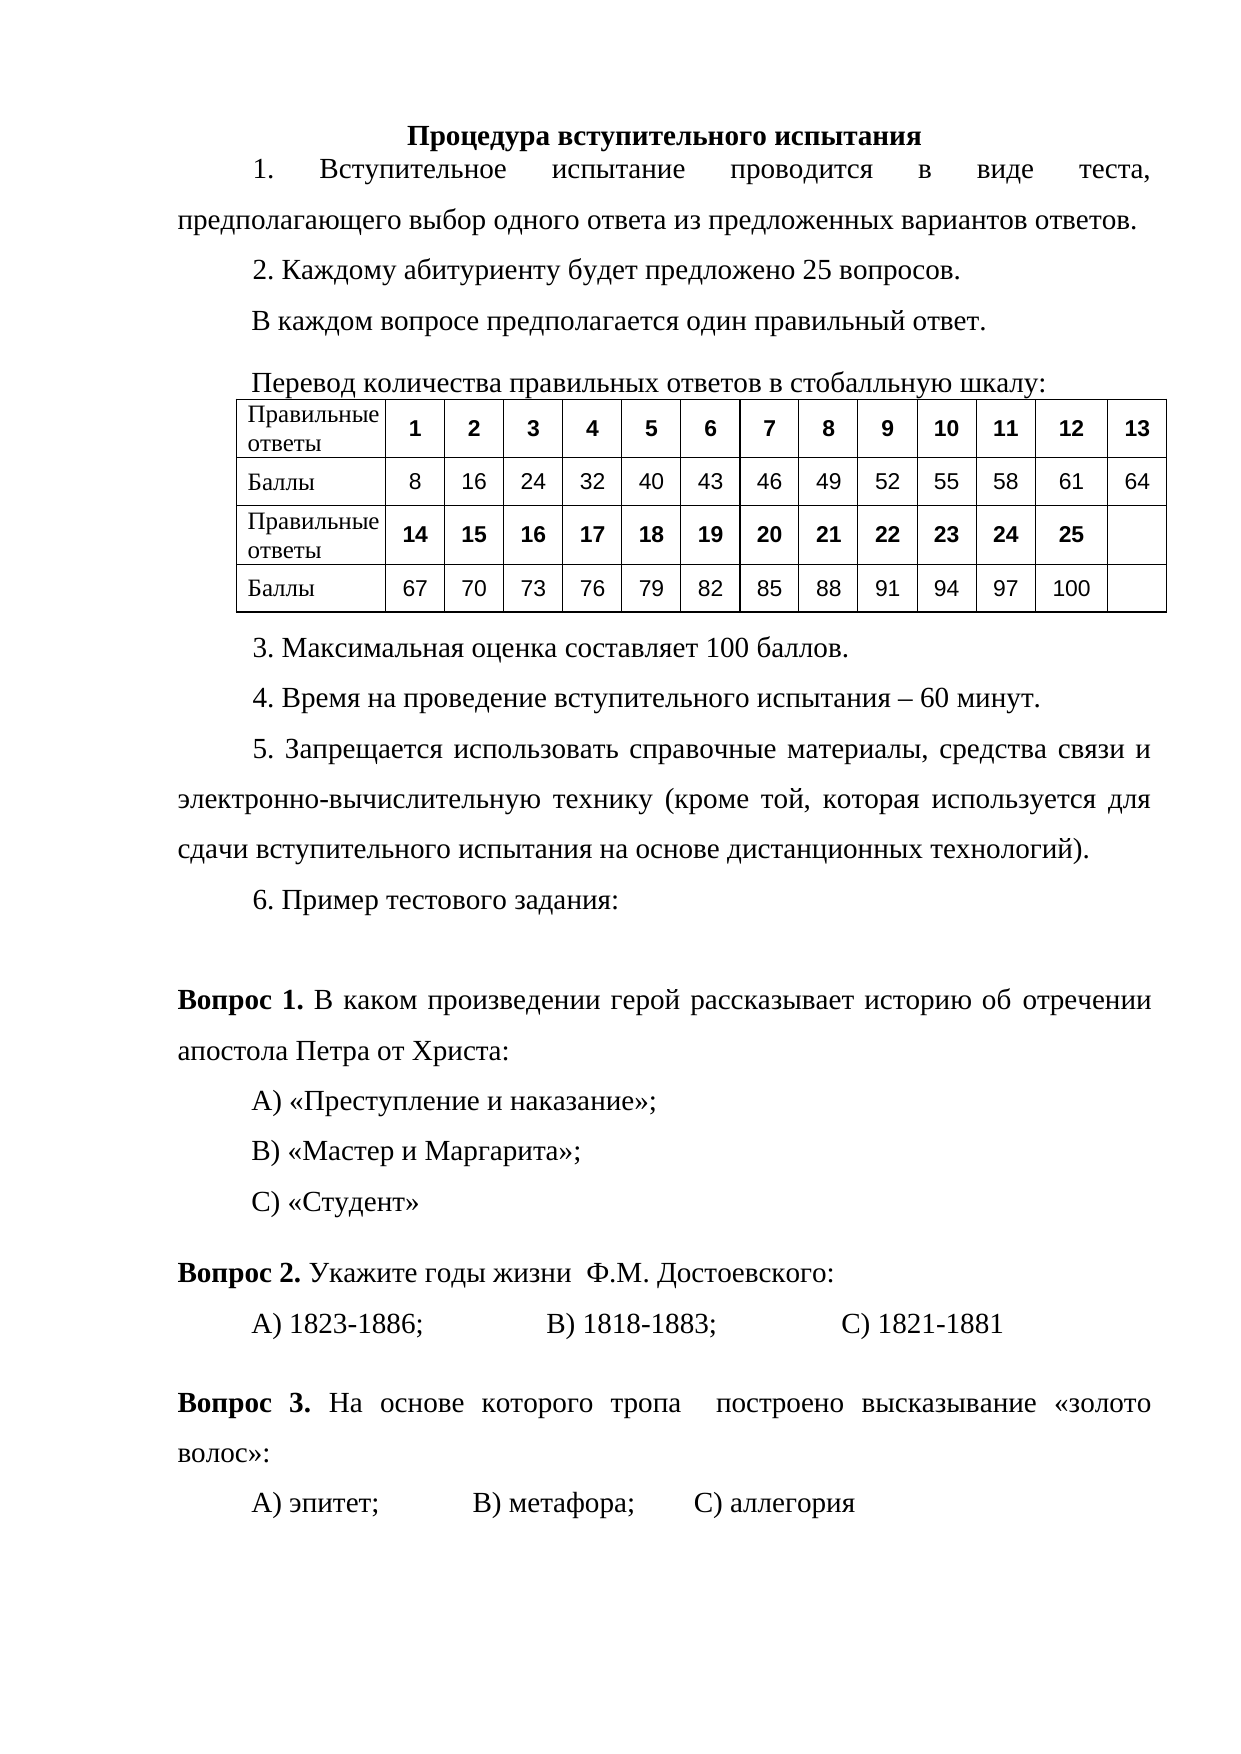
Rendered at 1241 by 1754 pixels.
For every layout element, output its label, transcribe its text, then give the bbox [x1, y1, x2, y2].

table_header 12 [1036, 400, 1107, 457]
table_cell 8 [386, 458, 444, 505]
table_header 6 [681, 400, 739, 457]
text 5. Запрещается использовать справочные материалы, средства связи и электронно-вычислительную технику (кроме той, которая используется для сдачи вступительного испытания на основе дистанционных технологий). [177, 731, 1152, 865]
table_cell [1108, 506, 1166, 563]
table_header 10 [918, 400, 976, 457]
table_cell 40 [622, 458, 680, 505]
table_cell 17 [563, 506, 621, 563]
text 4. Время на проведение вступительного испытания – 60 минут. [177, 681, 1152, 714]
text Вопрос 1. В каком произведении герой рассказывает историю об отречении апостола Петра от Христа: [177, 982, 1152, 1066]
table_cell 61 [1036, 458, 1107, 505]
table_header 13 [1108, 400, 1166, 457]
text Перевод количества правильных ответов в стобалльную шкалу: [177, 365, 1152, 398]
table_cell 76 [563, 565, 621, 611]
table_cell 16 [445, 458, 503, 505]
table_cell Правильные ответы [237, 506, 385, 563]
table_cell 46 [741, 458, 798, 505]
text Процедура вступительного испытания [177, 118, 1152, 152]
table_cell 20 [741, 506, 798, 563]
table_cell 16 [504, 506, 562, 563]
table_cell 73 [504, 565, 562, 611]
table_cell 67 [386, 565, 444, 611]
text В каждом вопросе предполагается один правильный ответ. [177, 303, 1152, 336]
table_header 11 [977, 400, 1035, 457]
table_cell 82 [681, 565, 739, 611]
table_header 3 [504, 400, 562, 457]
table_header Правильные ответы [237, 400, 385, 457]
table_cell 43 [681, 458, 739, 505]
table_cell 52 [858, 458, 917, 505]
table_cell 22 [858, 506, 917, 563]
table_cell 15 [445, 506, 503, 563]
table_cell 70 [445, 565, 503, 611]
table_header 5 [622, 400, 680, 457]
table_cell [1108, 565, 1166, 611]
table_cell 100 [1036, 565, 1107, 611]
table_cell 24 [977, 506, 1035, 563]
table_cell 19 [681, 506, 739, 563]
table_cell 91 [858, 565, 917, 611]
table_header 4 [563, 400, 621, 457]
table_cell 24 [504, 458, 562, 505]
text Вопрос 3. На основе которого тропа построено высказывание «золото волос»: [177, 1385, 1152, 1469]
table_header 8 [799, 400, 857, 457]
text 6. Пример тестового задания: [177, 882, 1152, 915]
table_cell 14 [386, 506, 444, 563]
table_cell 94 [918, 565, 976, 611]
table_cell 85 [741, 565, 798, 611]
table_cell Баллы [237, 458, 385, 505]
table_cell 32 [563, 458, 621, 505]
table_cell 58 [977, 458, 1035, 505]
table_cell 55 [918, 458, 976, 505]
table_cell 79 [622, 565, 680, 611]
table_cell 18 [622, 506, 680, 563]
table_cell 64 [1108, 458, 1166, 505]
text В) «Мастер и Маргарита»; [177, 1133, 1152, 1167]
table_cell 25 [1036, 506, 1107, 563]
table_cell Баллы [237, 565, 385, 611]
table_cell 88 [799, 565, 857, 611]
text 1. Вступительное испытание проводится в виде теста, предполагающего выбор одного ответа из предложенных вариантов ответов. [177, 152, 1152, 236]
table_cell 97 [977, 565, 1035, 611]
text С) «Студент» [177, 1184, 1152, 1217]
text А) «Преступление и наказание»; [177, 1083, 1152, 1117]
text А) эпитет; В) метафора; С) аллегория [177, 1486, 1152, 1519]
table_header 9 [858, 400, 917, 457]
table_cell 23 [918, 506, 976, 563]
table_header 2 [445, 400, 503, 457]
table_header 1 [386, 400, 444, 457]
table_cell 21 [799, 506, 857, 563]
table_header 7 [741, 400, 798, 457]
table_cell 49 [799, 458, 857, 505]
text А) 1823-1886; В) 1818-1883; С) 1821-1881 [177, 1306, 1152, 1339]
text Вопрос 2. Укажите годы жизни Ф.М. Достоевского: [177, 1256, 1152, 1289]
text 2. Каждому абитуриенту будет предложено 25 вопросов. [177, 252, 1152, 286]
text 3. Максимальная оценка составляет 100 баллов. [177, 630, 1152, 664]
